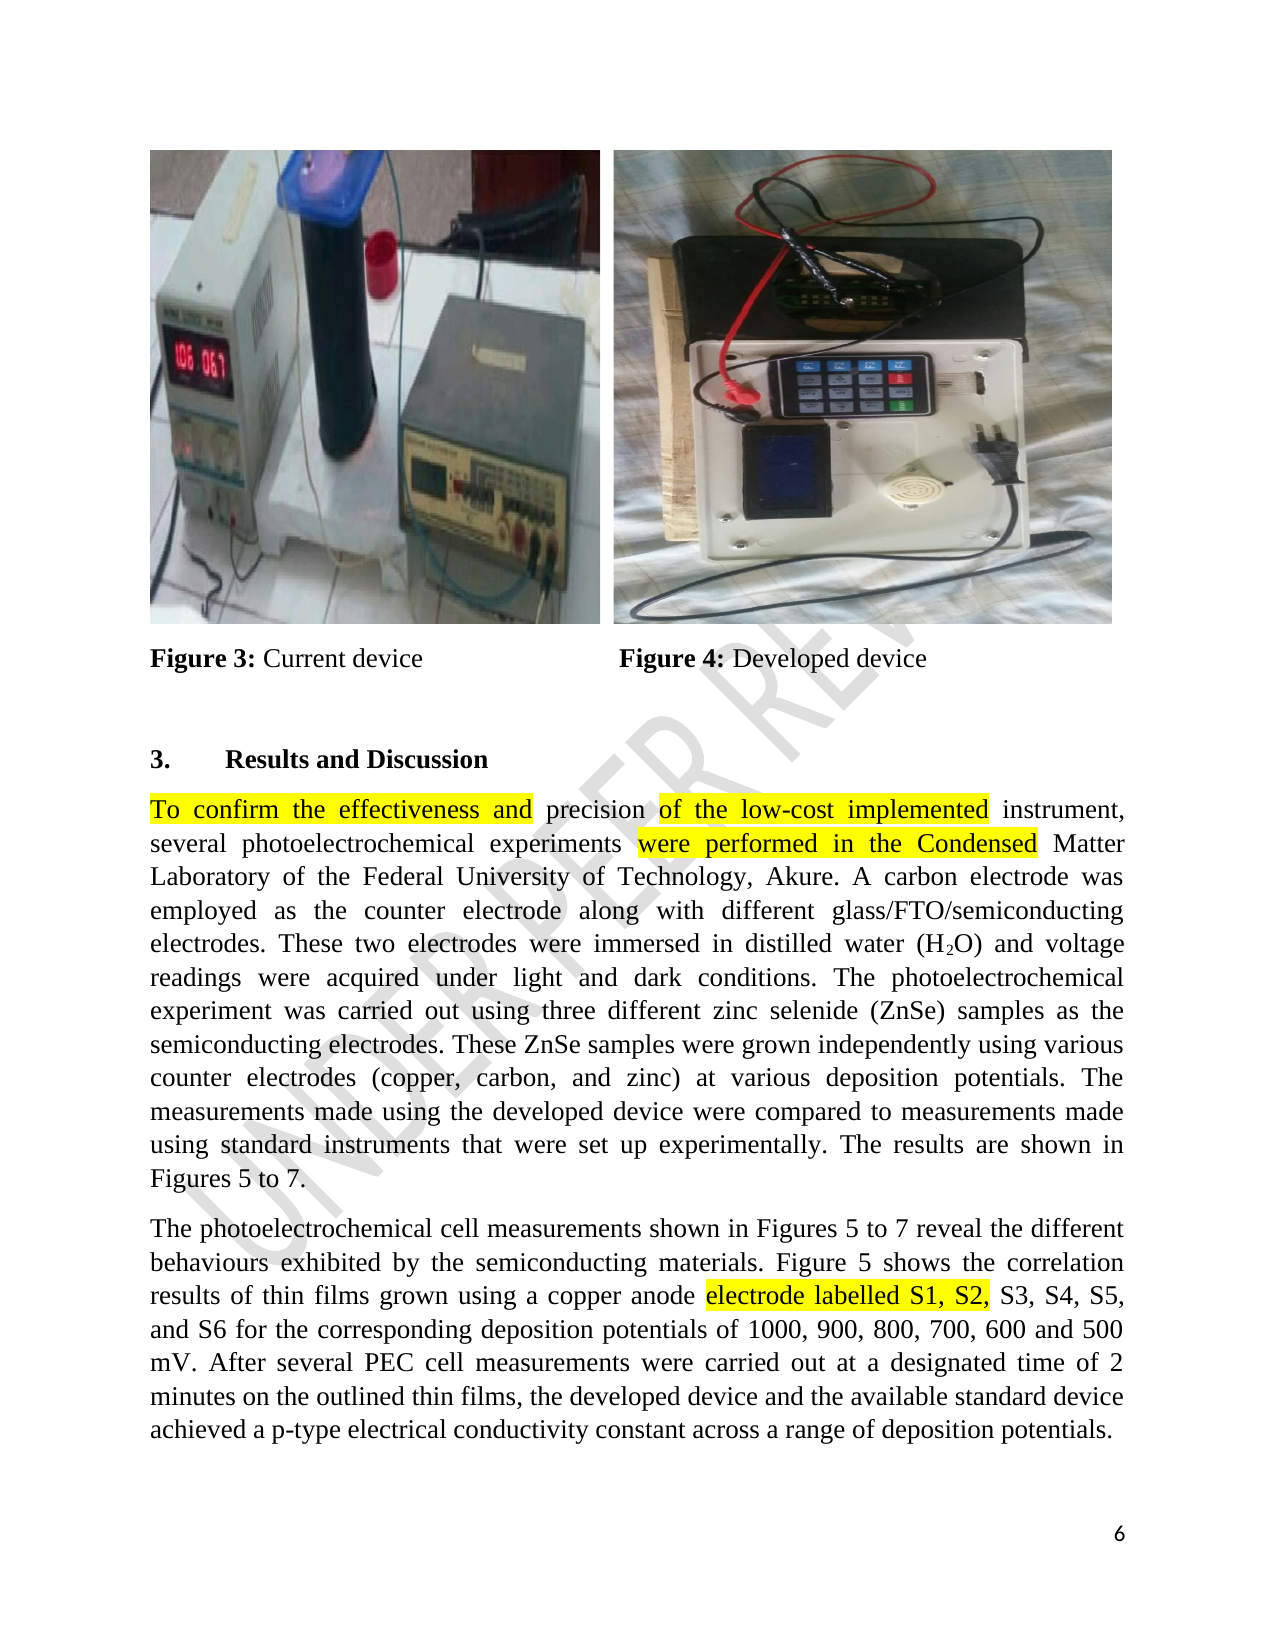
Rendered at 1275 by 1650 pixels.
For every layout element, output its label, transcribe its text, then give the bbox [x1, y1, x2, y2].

picture [613, 150, 1112, 624]
picture [150, 150, 600, 624]
text Figure 3: Current device Figure 4: Developed device [150, 642, 1125, 674]
text 3. Results and Discussion [150, 743, 1125, 774]
text The photoelectrochemical cell measurements shown in Figures 5 to 7 reveal the different behaviours exhibited by the semiconducting materials. Figure 5 shows the correlation results of thin films grown using a copper anode electrode labelled S1, S2, S3, S4, S5, and S6 for the corresponding deposition potentials of 1000, 900, 800, 700, 600 and 500 mV. After several PEC cell measurements were carried out at a designated time of 2 minutes on the outlined thin films, the developed device and the available standard device achieved a p-type electrical conductivity constant across a range of deposition potentials. [150, 1212, 1125, 1445]
text To confirm the effectiveness and precision of the low-cost implemented instrument, several photoelectrochemical experiments were performed in the Condensed Matter Laboratory of the Federal University of Technology, Akure. A carbon electrode was employed as the counter electrode along with different glass/FTO/semiconducting electrodes. These two electrodes were immersed in distilled water (H2O) and voltage readings were acquired under light and dark conditions. The photoelectrochemical experiment was carried out using three different zinc selenide (ZnSe) samples as the semiconducting electrodes. These ZnSe samples were grown independently using various counter electrodes (copper, carbon, and zinc) at various deposition potentials. The measurements made using the developed device were compared to measurements made using standard instruments that were set up experimentally. The results are shown in Figures 5 to 7. [150, 793, 1125, 1193]
